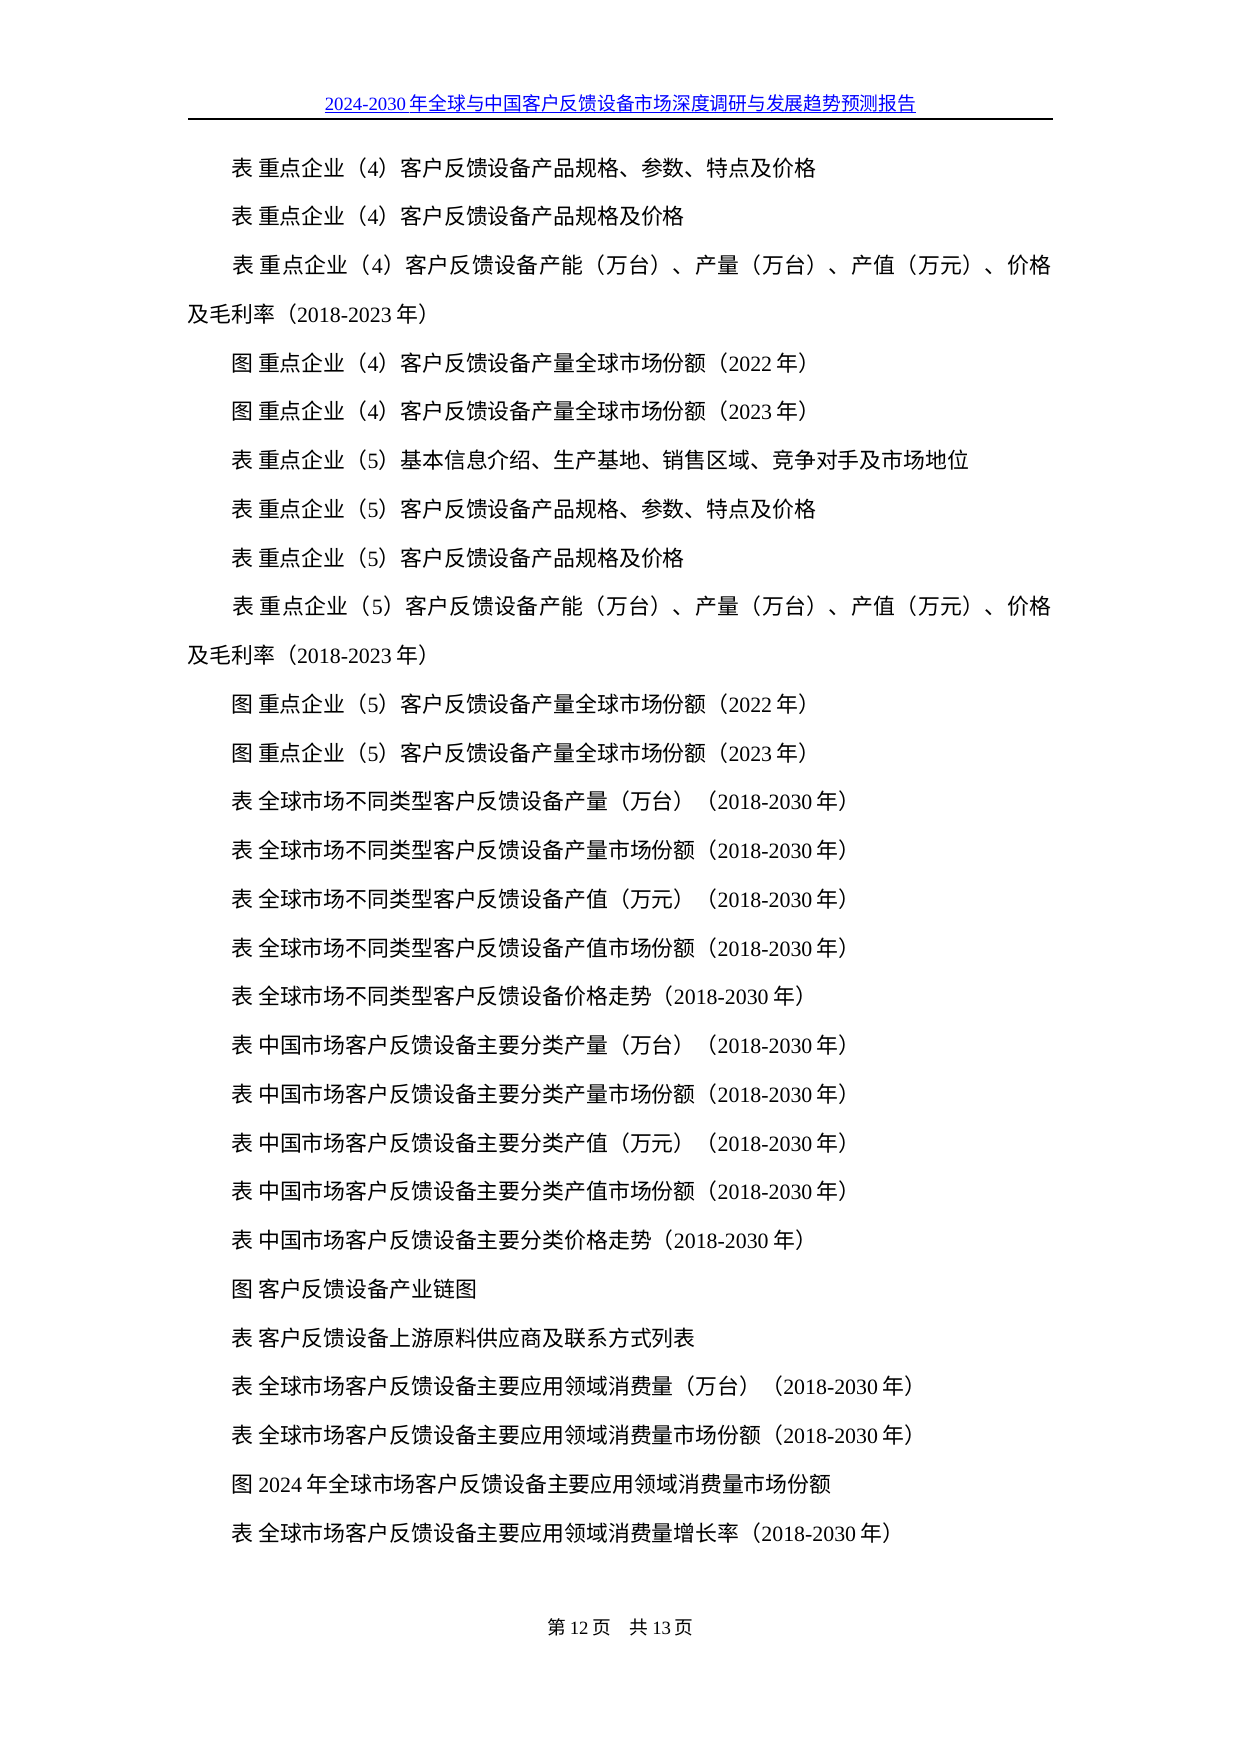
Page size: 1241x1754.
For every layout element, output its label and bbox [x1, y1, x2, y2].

text [187, 150, 1053, 1548]
